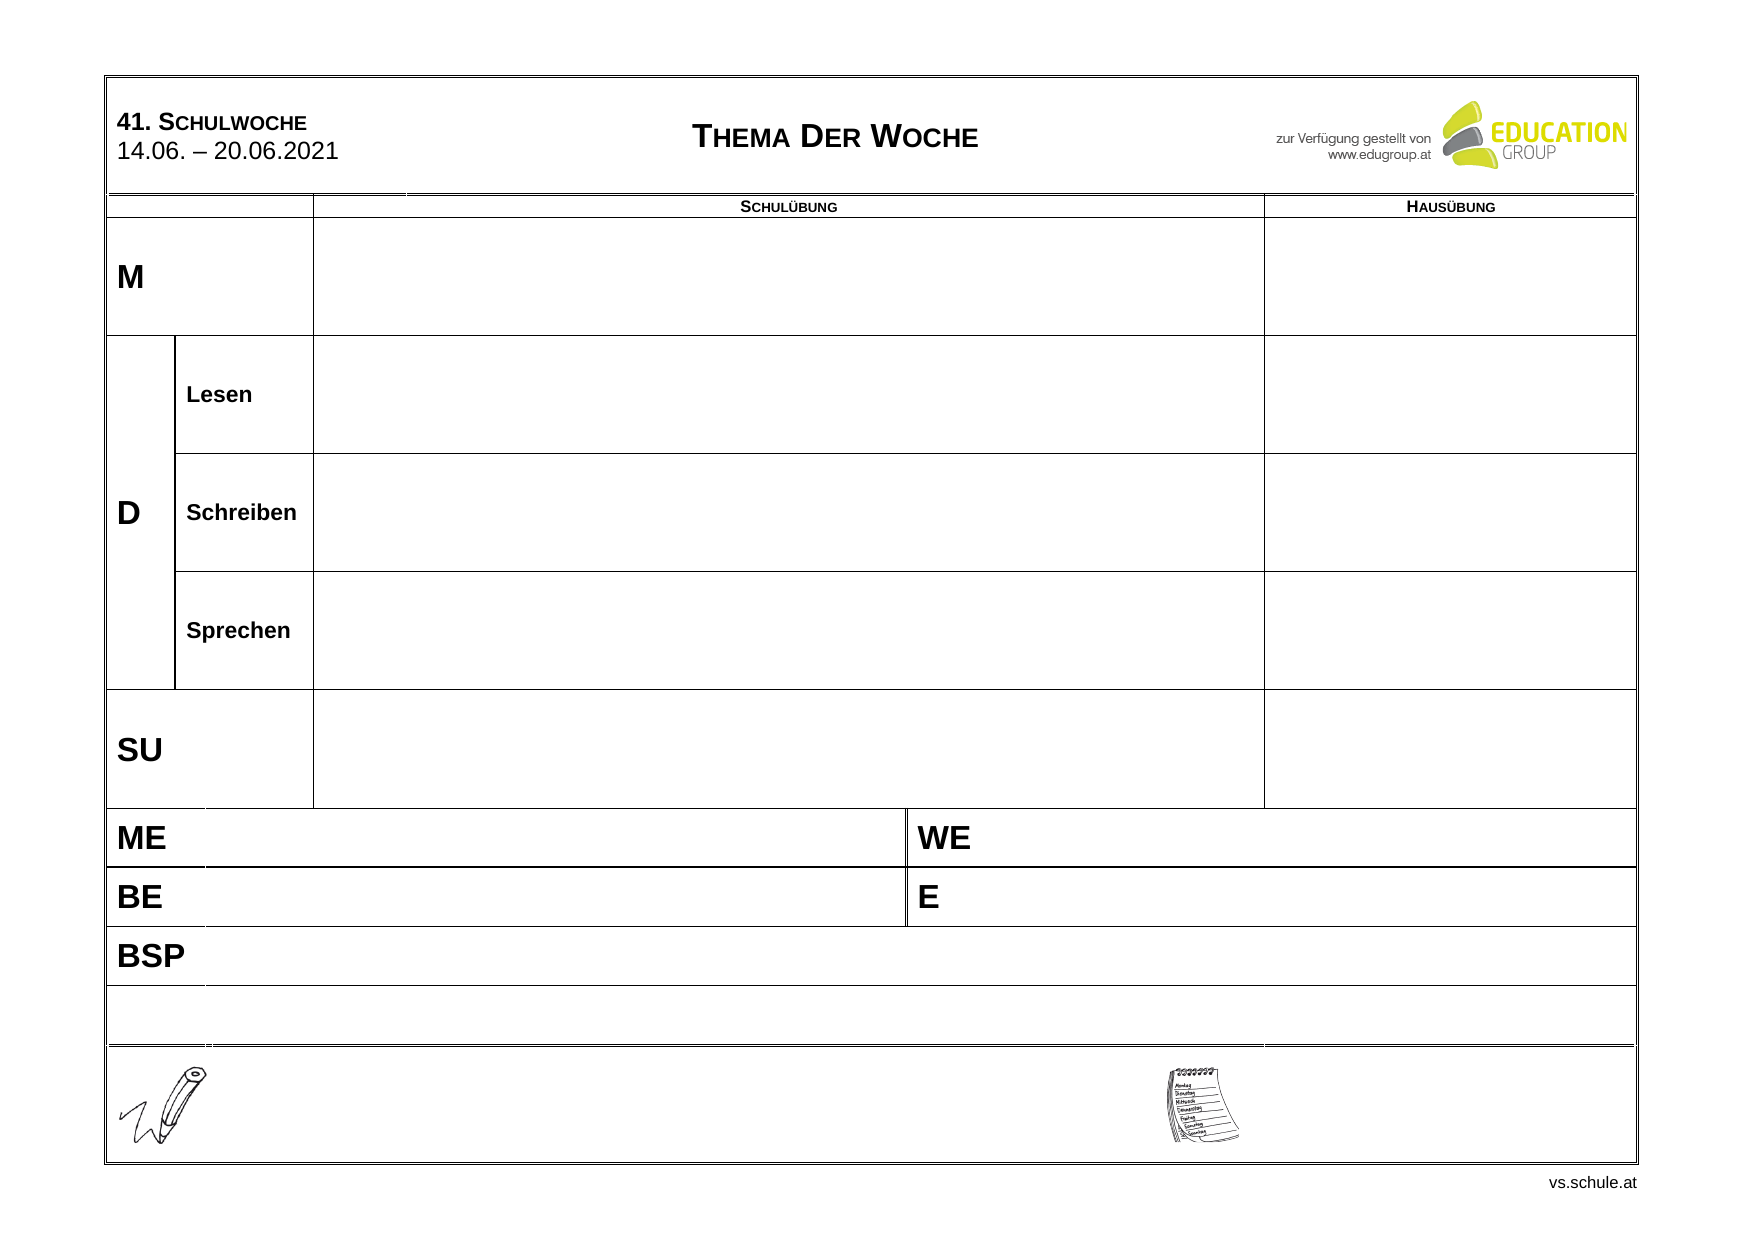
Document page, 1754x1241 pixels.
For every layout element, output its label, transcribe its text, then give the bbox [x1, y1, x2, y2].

table_cell Lesen [176, 336, 313, 453]
table_cell Schulübung [314, 196, 1264, 217]
text vs.schule.at [118, 75, 1725, 1194]
table_cell Hausübung [1265, 193, 1638, 217]
table_cell Sprechen [176, 572, 313, 689]
table_cell [314, 454, 1264, 571]
picture [1276, 100, 1627, 171]
table_cell [314, 572, 1264, 689]
table_cell [1265, 1044, 1636, 1162]
picture [1167, 1067, 1239, 1143]
table_cell D [107, 336, 174, 689]
table_cell [314, 336, 1264, 453]
table_header 41. Schulwoche 14.06. – 20.06.2021 [107, 78, 406, 193]
table_cell SU [107, 690, 313, 807]
table_cell [1265, 572, 1636, 689]
table_cell [107, 986, 205, 1044]
table_cell [206, 868, 905, 926]
table_cell [213, 1047, 1264, 1162]
table_cell [206, 986, 1636, 1044]
picture [116, 1056, 211, 1149]
table_cell M [107, 218, 313, 335]
table_cell [206, 809, 905, 866]
table_cell [314, 690, 1264, 807]
table_cell [1265, 690, 1636, 807]
table_cell WE [908, 809, 1636, 866]
table_cell Schreiben [176, 454, 313, 571]
table_cell BSP [107, 927, 205, 984]
table_cell E [908, 868, 1636, 926]
table_cell BE [107, 868, 205, 926]
table_cell [1265, 454, 1636, 571]
table_header Thema Der Woche [407, 78, 1264, 193]
table_cell [206, 927, 1636, 984]
table_cell [105, 193, 313, 217]
table_cell ME [107, 809, 205, 866]
table_cell [107, 1044, 212, 1162]
table_cell [314, 218, 1264, 335]
table_cell [1265, 218, 1636, 335]
table_cell [1265, 336, 1636, 453]
table_header [1265, 78, 1636, 193]
